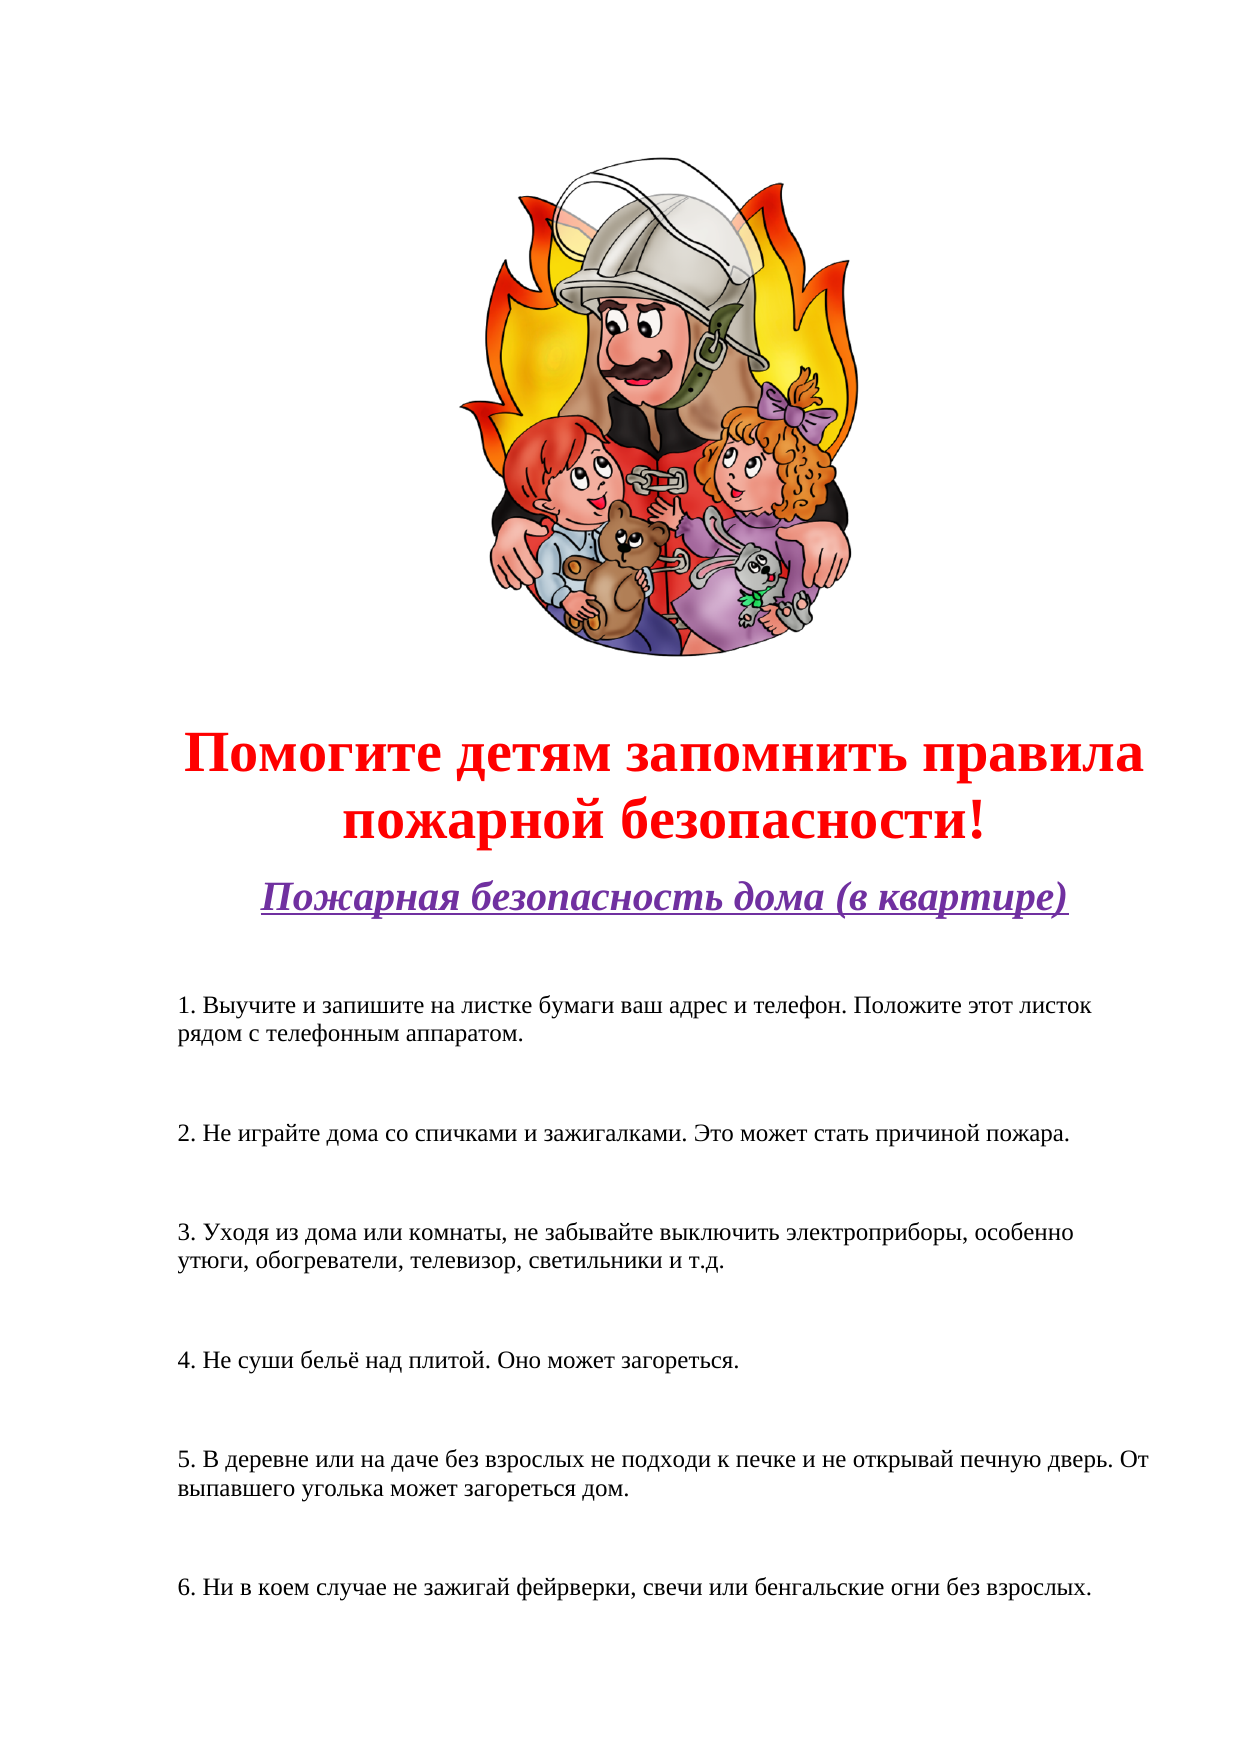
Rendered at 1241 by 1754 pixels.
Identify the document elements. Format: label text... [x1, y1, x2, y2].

text Пожарная безопасность дома (в квартире) [177, 871, 1152, 919]
text 2. Не играйте дома со спичками и зажигалками. Это может стать причиной пожара. [177, 1118, 1152, 1146]
text 1. Выучите и запишите на листке бумаги ваш адрес и телефон. Положите этот листок рядом с телефонным аппаратом. [177, 990, 1152, 1047]
picture [447, 118, 882, 696]
text 4. Не суши бельё над плитой. Оно может загореться. [177, 1345, 1152, 1373]
text Помогите детям запомнить правила пожарной безопасности! [177, 716, 1152, 851]
text 6. Ни в коем случае не зажигай фейрверки, свечи или бенгальские огни без взрослых. [177, 1572, 1152, 1601]
text 3. Уходя из дома или комнаты, не забывайте выключить электроприборы, особенно утюги, обогреватели, телевизор, светильники и т.д. [177, 1217, 1152, 1274]
text 5. В деревне или на даче без взрослых не подходи к печке и не открывай печную дверь. От выпавшего уголька может загореться дом. [177, 1444, 1152, 1501]
